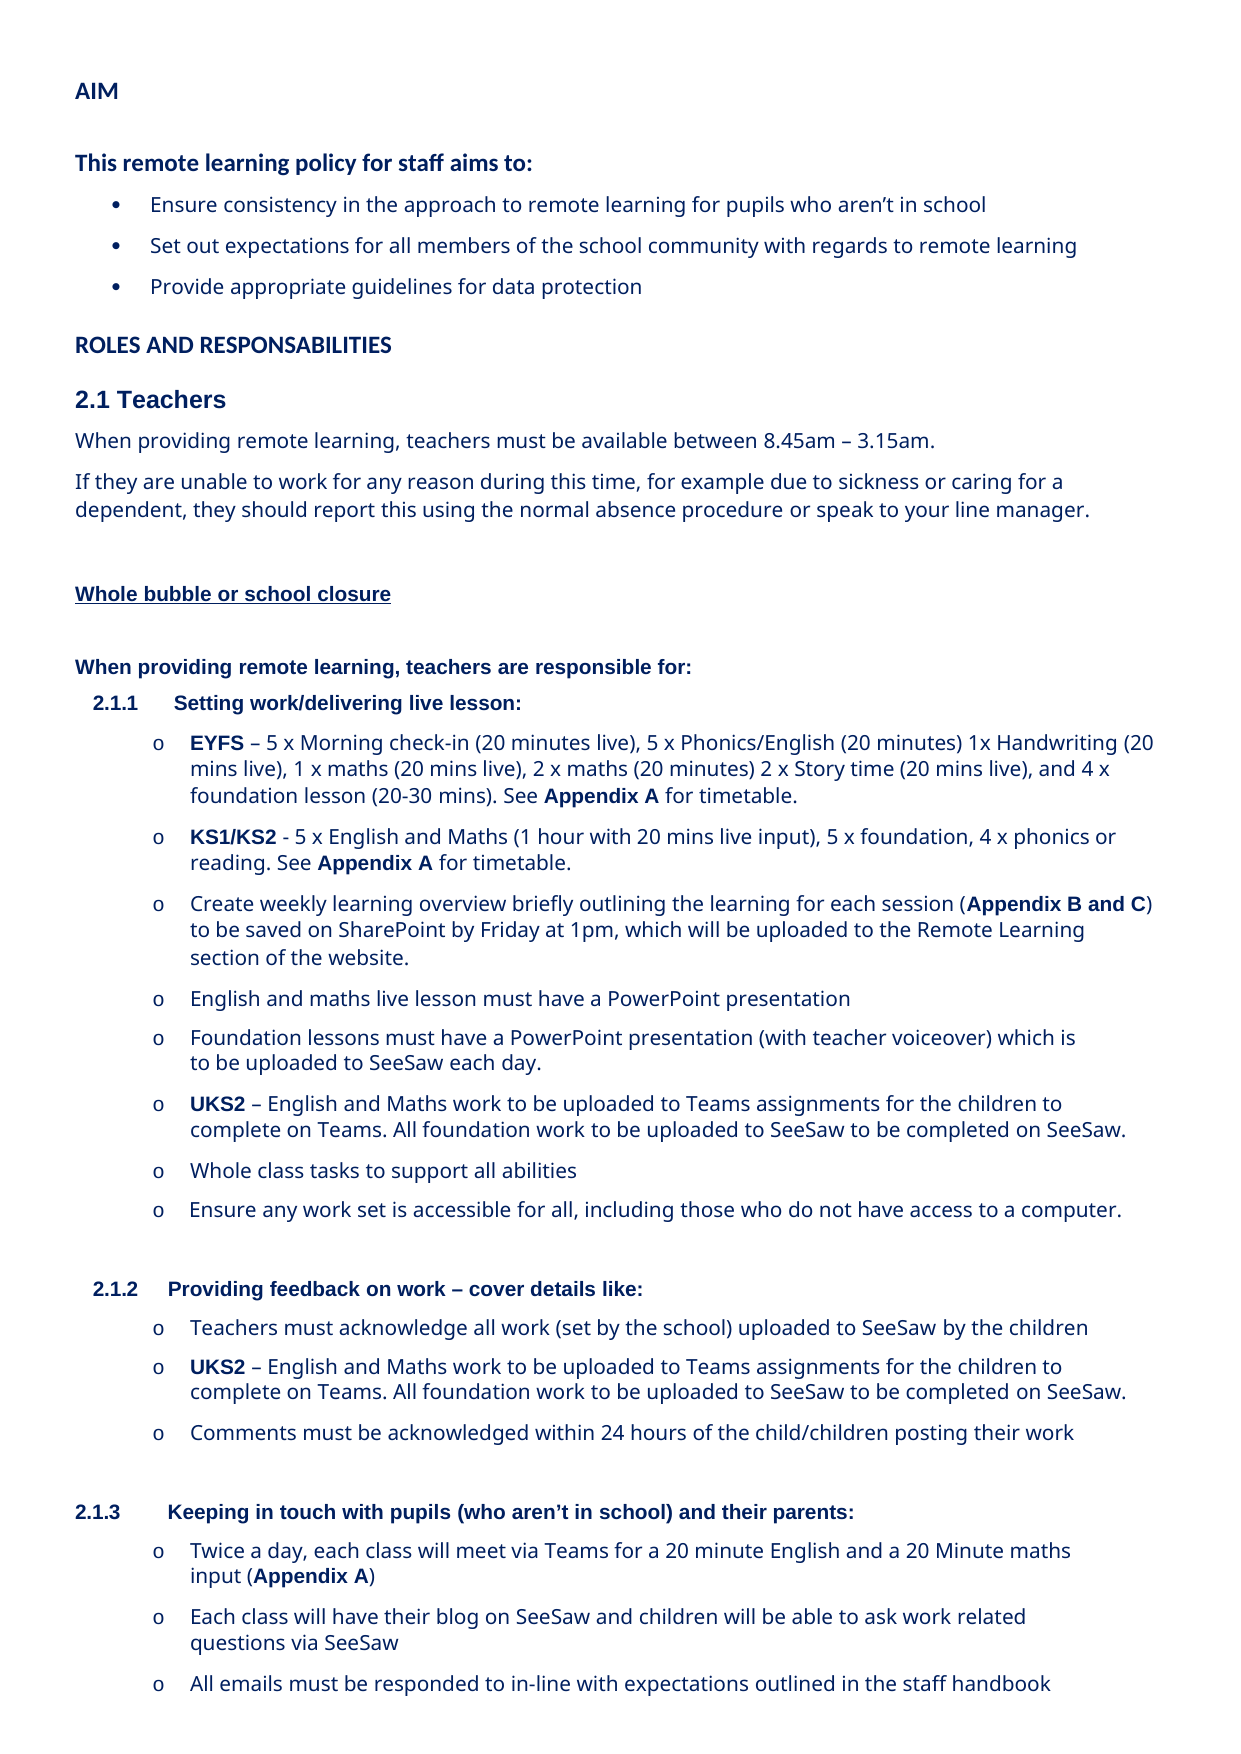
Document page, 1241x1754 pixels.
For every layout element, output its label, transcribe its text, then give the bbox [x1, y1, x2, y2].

list English and maths live lesson must have a PowerPoint presentation [152, 984, 1213, 1012]
list Set out expectations for all members of the school community with regards to remote learning [112, 231, 1213, 259]
subtitle Providing feedback on work – cover details like: [93, 1276, 1213, 1300]
list EYFS – 5 x Morning check-in (20 minutes live), 5 x Phonics/English (20 minutes) 1x Handwriting (20 mins live), 1 x maths (20 mins live), 2 x maths (20 minutes) 2 x Story time (20 mins live), and 4 x foundation lesson (20-30 mins). See Appendix A for timetable. [152, 728, 1161, 810]
text Whole bubble or school closure [75, 582, 1213, 606]
subtitle ROLES AND RESPONSABILITIES [75, 329, 1213, 360]
list UKS2 – English and Maths work to be uploaded to Teams assignments for the children to complete on Teams. All foundation work to be uploaded to SeeSaw to be completed on SeeSaw. [152, 1091, 1134, 1143]
list All emails must be responded to in-line with expectations outlined in the staff handbook [152, 1669, 1213, 1698]
list Create weekly learning overview briefly outlining the learning for each session (Appendix B and C) to be saved on SharePoint by Friday at 1pm, which will be uploaded to the Remote Learning section of the website. [152, 890, 1158, 971]
subtitle AIM [75, 75, 1213, 106]
list Comments must be acknowledged within 24 hours of the child/children posting their work [152, 1418, 1213, 1447]
text This remote learning policy for staff aims to: [75, 147, 1213, 178]
list Provide appropriate guidelines for data protection [112, 272, 1213, 300]
list Twice a day, each class will meet via Teams for a 20 minute English and a 20 Minute maths input (Appendix A) [152, 1537, 1087, 1590]
subtitle Keeping in touch with pupils (who aren’t in school) and their parents: [75, 1499, 1213, 1523]
text If they are unable to work for any reason during this time, for example due to sickness or caring for a dependent, they should report this using the normal absence procedure or speak to your line manager. [75, 467, 1156, 524]
list Each class will have their blog on SeeSaw and children will be able to ask work related questions via SeeSaw [152, 1604, 1115, 1656]
list Whole class tasks to support all abilities [152, 1156, 1213, 1185]
list Teachers must acknowledge all work (set by the school) uploaded to SeeSaw by the children [152, 1313, 1213, 1341]
subtitle Setting work/delivering live lesson: [93, 691, 1213, 715]
list Foundation lessons must have a PowerPoint presentation (with teacher voiceover) which is to be uploaded to SeeSaw each day. [152, 1024, 1081, 1077]
text When providing remote learning, teachers must be available between 8.45am – 3.15am. [75, 426, 1213, 454]
list Teachers [75, 385, 1213, 413]
text o Ensure any work set is accessible for all, including those who do not have access to a computer. [152, 1195, 1213, 1224]
text When providing remote learning, teachers are responsible for: [75, 655, 1213, 679]
list UKS2 – English and Maths work to be uploaded to Teams assignments for the children to complete on Teams. All foundation work to be uploaded to SeeSaw to be completed on SeeSaw. [152, 1353, 1134, 1406]
list Ensure consistency in the approach to remote learning for pupils who aren’t in school [112, 190, 1213, 218]
list KS1/KS2 - 5 x English and Maths (1 hour with 20 mins live input), 5 x foundation, 4 x phonics or reading. See Appendix A for timetable. [152, 824, 1153, 876]
